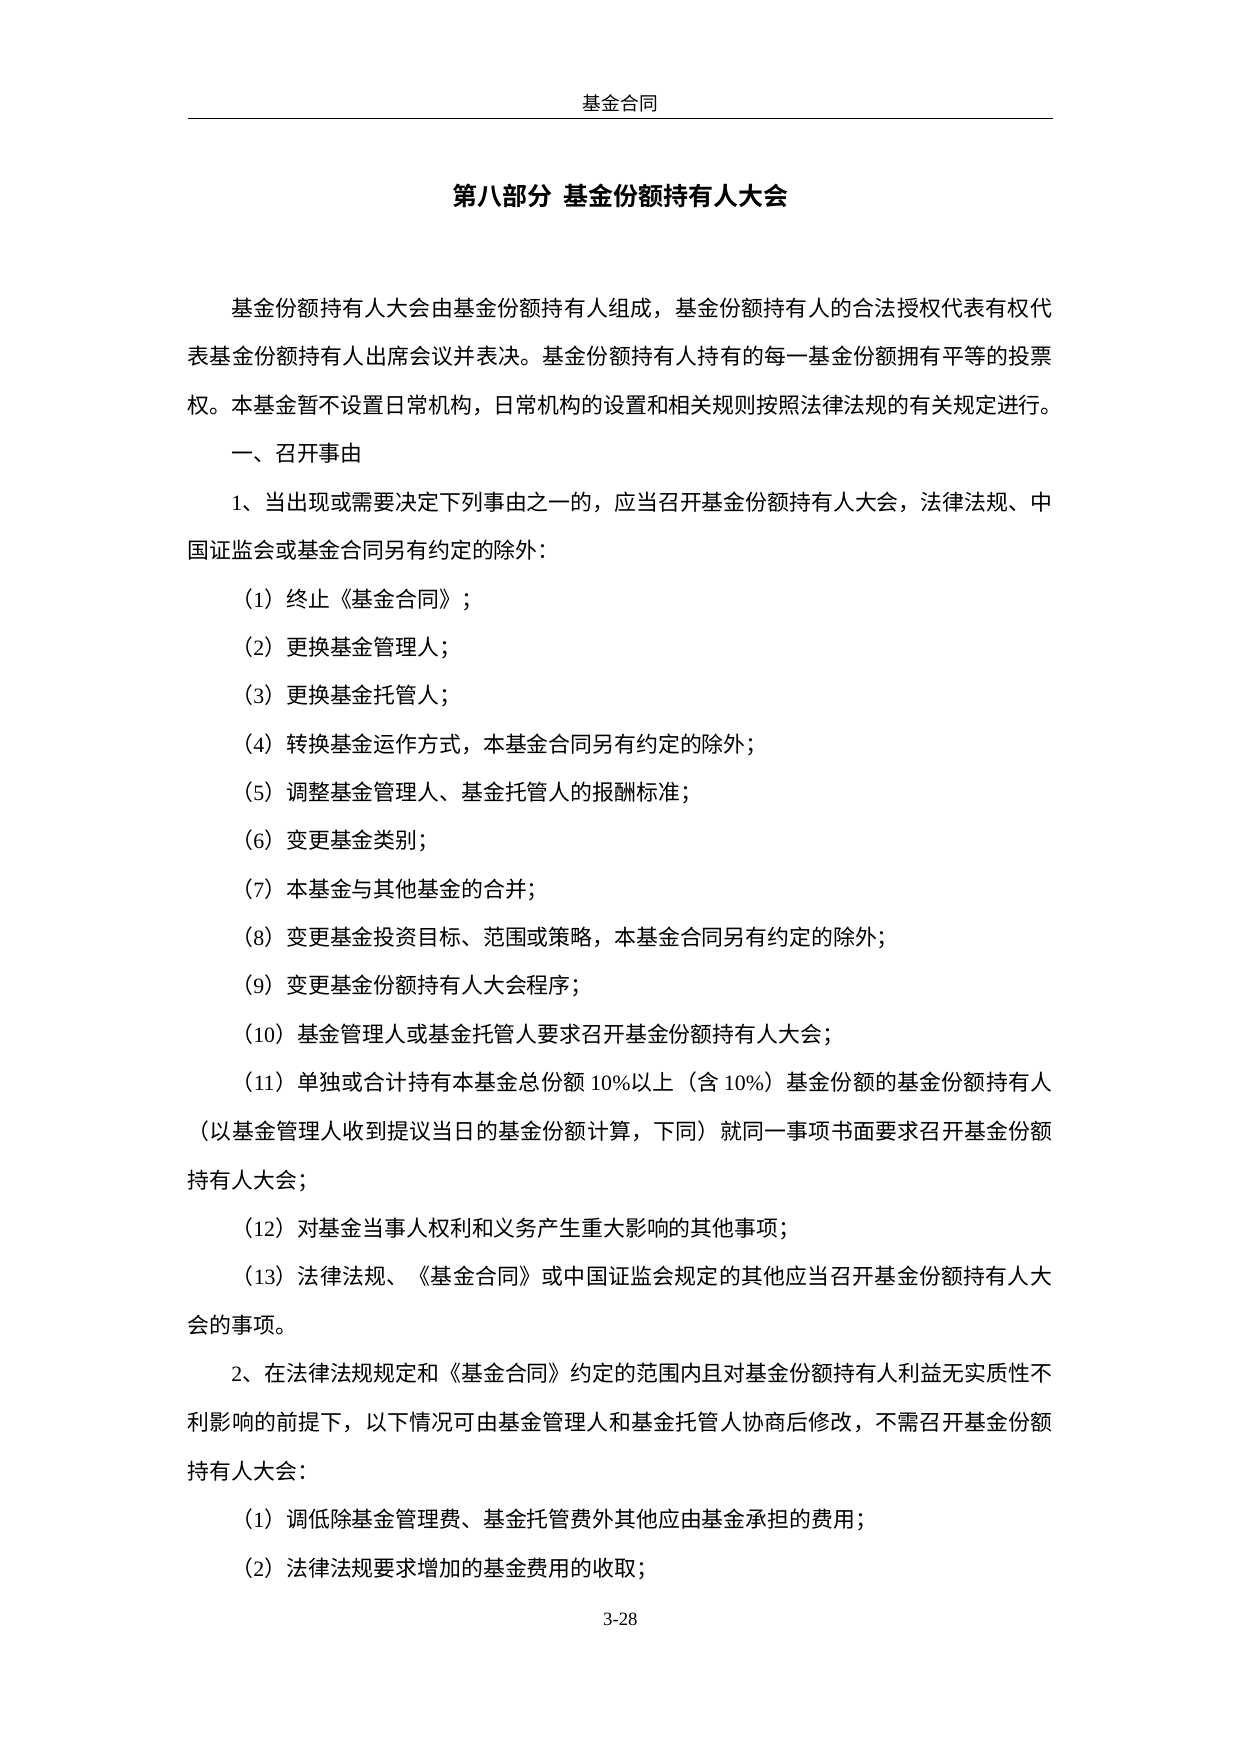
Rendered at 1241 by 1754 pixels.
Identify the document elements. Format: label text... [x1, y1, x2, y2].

text 2、在法律法规规定和《基金合同》约定的范围内且对基金份额持有人利益无实质性不利影响的前提下，以下情况可由基金管理人和基金托管人协商后修改，不需召开基金份额持有人大会： [187, 1356, 1053, 1486]
text （3）更换基金托管人； [187, 678, 1053, 711]
text 1、当出现或需要决定下列事由之一的，应当召开基金份额持有人大会，法律法规、中国证监会或基金合同另有约定的除外： [187, 484, 1053, 566]
text （1）调低除基金管理费、基金托管费外其他应由基金承担的费用； [187, 1502, 1053, 1534]
text （7）本基金与其他基金的合并； [187, 871, 1053, 904]
text （2）更换基金管理人； [187, 630, 1053, 662]
text （5）调整基金管理人、基金托管人的报酬标准； [187, 775, 1053, 807]
text （10）基金管理人或基金托管人要求召开基金份额持有人大会； [187, 1016, 1053, 1049]
text （2）法律法规要求增加的基金费用的收取； [187, 1550, 1053, 1583]
text （4）转换基金运作方式，本基金合同另有约定的除外； [187, 726, 1053, 759]
subtitle 第八部分 基金份额持有人大会 [187, 162, 1053, 227]
text （12）对基金当事人权利和义务产生重大影响的其他事项； [187, 1211, 1053, 1243]
text （13）法律法规、《基金合同》或中国证监会规定的其他应当召开基金份额持有人大会的事项。 [187, 1259, 1053, 1340]
text 一、召开事由 [187, 436, 1053, 468]
text （11）单独或合计持有本基金总份额10%以上（含10%）基金份额的基金份额持有人（以基金管理人收到提议当日的基金份额计算，下同）就同一事项书面要求召开基金份额持有人大会； [187, 1065, 1053, 1195]
text （9）变更基金份额持有人大会程序； [187, 968, 1053, 1001]
text （1）终止《基金合同》； [187, 581, 1053, 614]
text （6）变更基金类别； [187, 823, 1053, 856]
text 基金份额持有人大会由基金份额持有人组成，基金份额持有人的合法授权代表有权代表基金份额持有人出席会议并表决。基金份额持有人持有的每一基金份额拥有平等的投票权。本基金暂不设置日常机构，日常机构的设置和相关规则按照法律法规的有关规定进行。 [187, 290, 1053, 420]
text （8）变更基金投资目标、范围或策略，本基金合同另有约定的除外； [187, 920, 1053, 952]
